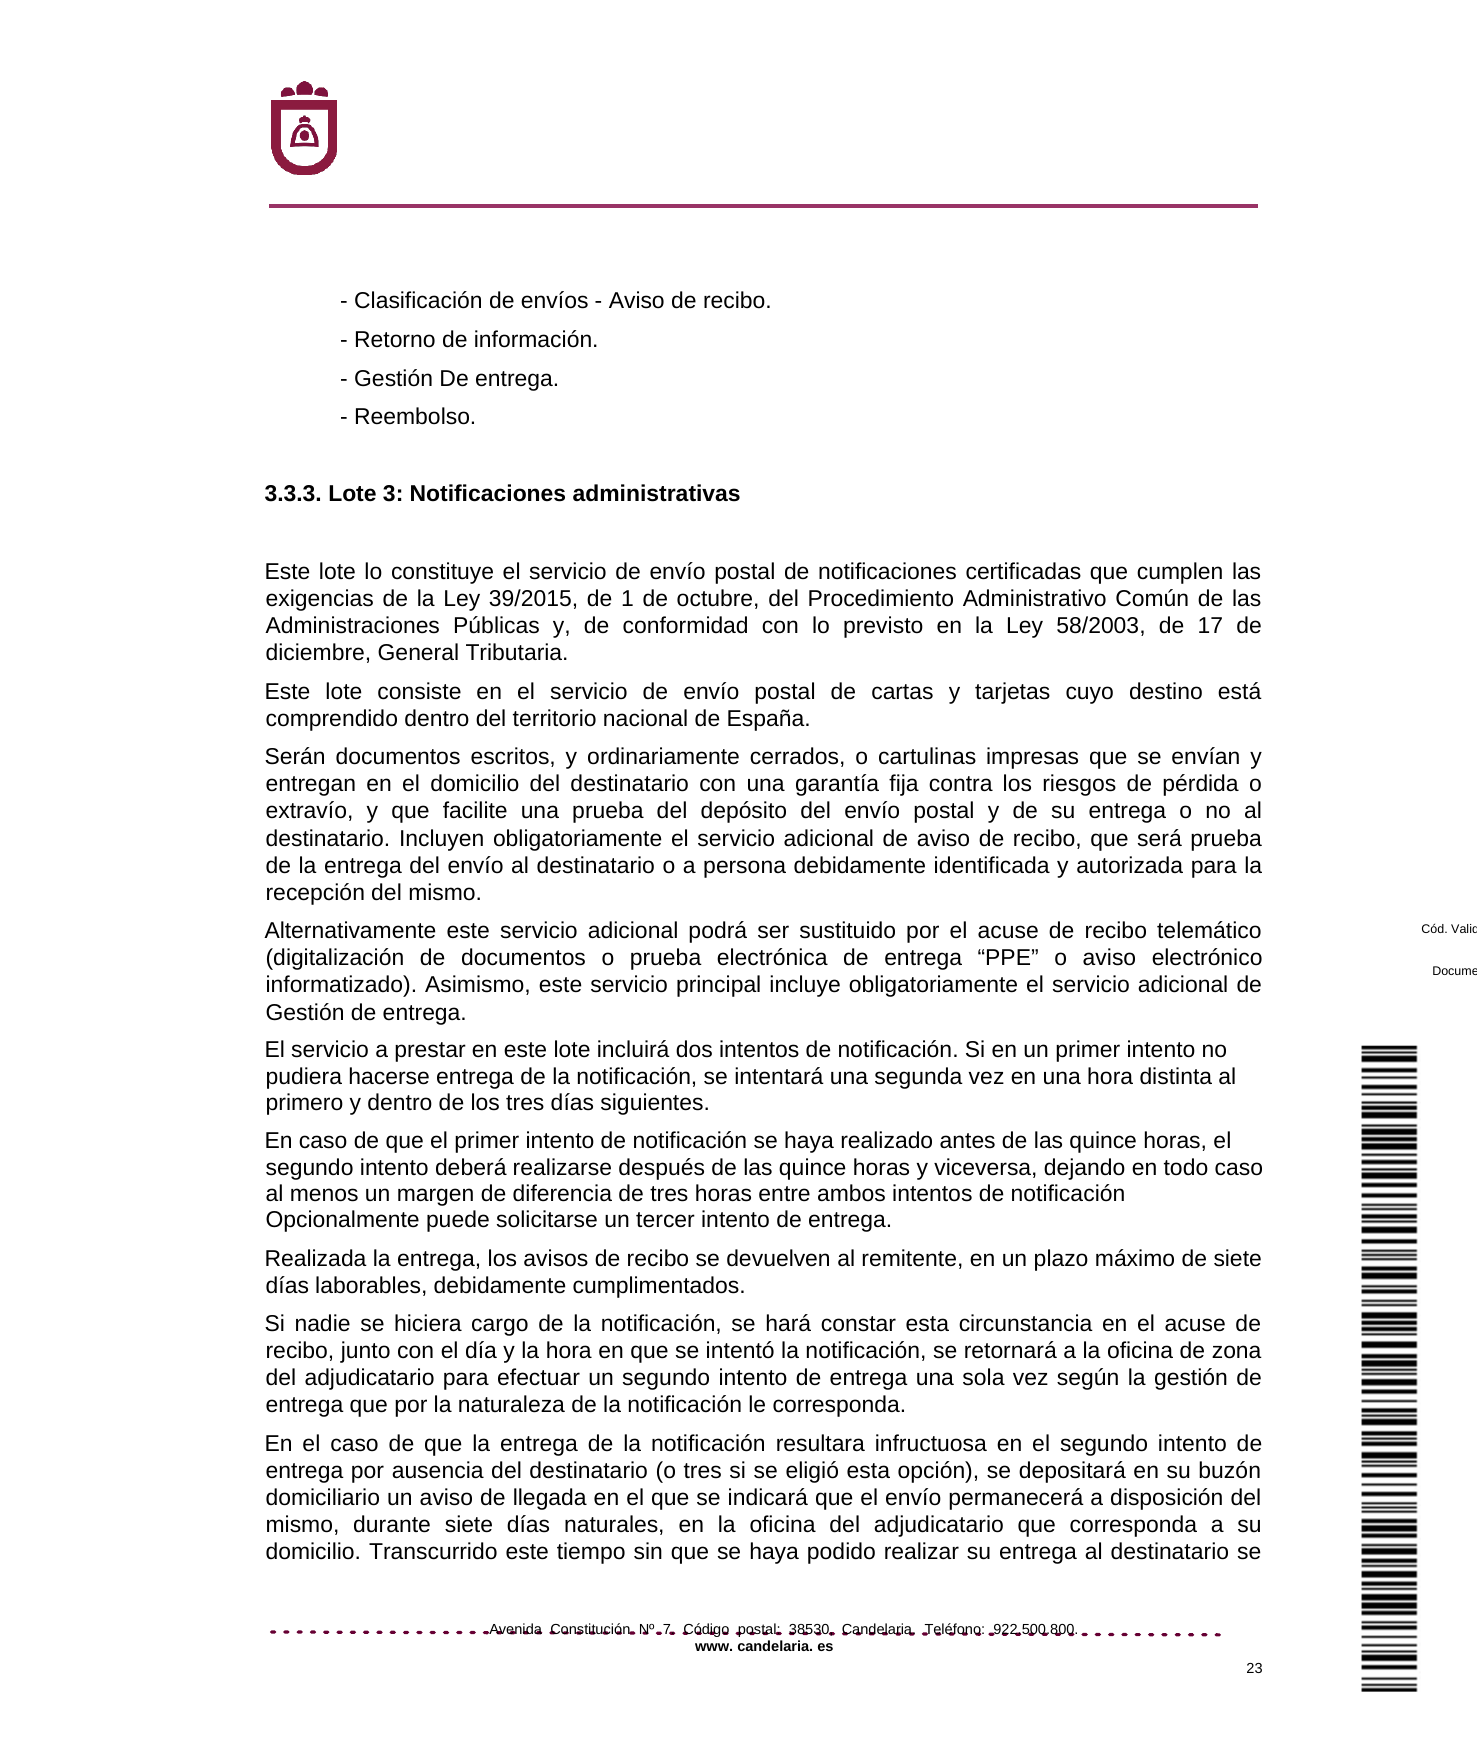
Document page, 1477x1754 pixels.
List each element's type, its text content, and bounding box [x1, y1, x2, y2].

list Gestión De entrega. [340, 365, 1263, 391]
picture [271, 81, 337, 175]
picture [1362, 1046, 1420, 1691]
text El servicio a prestar en este lote incluirá dos intentos de notificación. Si en un primer intento no pudiera hacerse entrega de la notificación, se intentará una segunda vez en una hora distinta al primero y dentro de los tres días siguientes. [264, 1037, 1263, 1115]
text Alternativamente este servicio adicional podrá ser sustituido por el acuse de recibo telemático (digitalización de documentos o prueba electrónica de entrega “PPE” o aviso electrónico informatizado). Asimismo, este servicio principal incluye obligatoriamente el servicio adicional de Gestión de entrega. [264, 917, 1263, 1025]
list Clasificación de envíos - Aviso de recibo. [340, 287, 1263, 314]
text Serán documentos escritos, y ordinariamente cerrados, o cartulinas impresas que se envían y entregan en el domicilio del destinatario con una garantía fija contra los riesgos de pérdida o extravío, y que facilite una prueba del depósito del envío postal y de su entrega o no al destinatario. Incluyen obligatoriamente el servicio adicional de aviso de recibo, que será prueba de la entrega del envío al destinatario o a persona debidamente identificada y autorizada para la recepción del mismo. [264, 743, 1263, 905]
text En caso de que el primer intento de notificación se haya realizado antes de las quince horas, el segundo intento deberá realizarse después de las quince horas y viceversa, dejando en todo caso al menos un margen de diferencia de tres horas entre ambos intentos de notificación Opcionalmente puede solicitarse un tercer intento de entrega. [264, 1128, 1263, 1232]
list Reembolso. [340, 403, 1263, 429]
text Este lote consiste en el servicio de envío postal de cartas y tarjetas cuyo destino está comprendido dentro del territorio nacional de España. [264, 678, 1263, 731]
text Este lote lo constituye el servicio de envío postal de notificaciones certificadas que cumplen las exigencias de la Ley 39/2015, de 1 de octubre, del Procedimiento Administrativo Común de las Administraciones Públicas y, de conformidad con lo previsto en la Ley 58/2003, de 17 de diciembre, General Tributaria. [264, 558, 1263, 666]
text Realizada la entrega, los avisos de recibo se devuelven al remitente, en un plazo máximo de siete días laborables, debidamente cumplimentados. [264, 1244, 1263, 1298]
subtitle 3.3.3. Lote 3: Notificaciones administrativas [264, 480, 1263, 506]
list Retorno de información. [340, 326, 1263, 352]
text Si nadie se hiciera cargo de la notificación, se hará constar esta circunstancia en el acuse de recibo, junto con el día y la hora en que se intentó la notificación, se retornará a la oficina de zona del adjudicatario para efectuar un segundo intento de entrega una sola vez según la gestión de entrega que por la naturaleza de la notificación le corresponda. [264, 1310, 1263, 1418]
